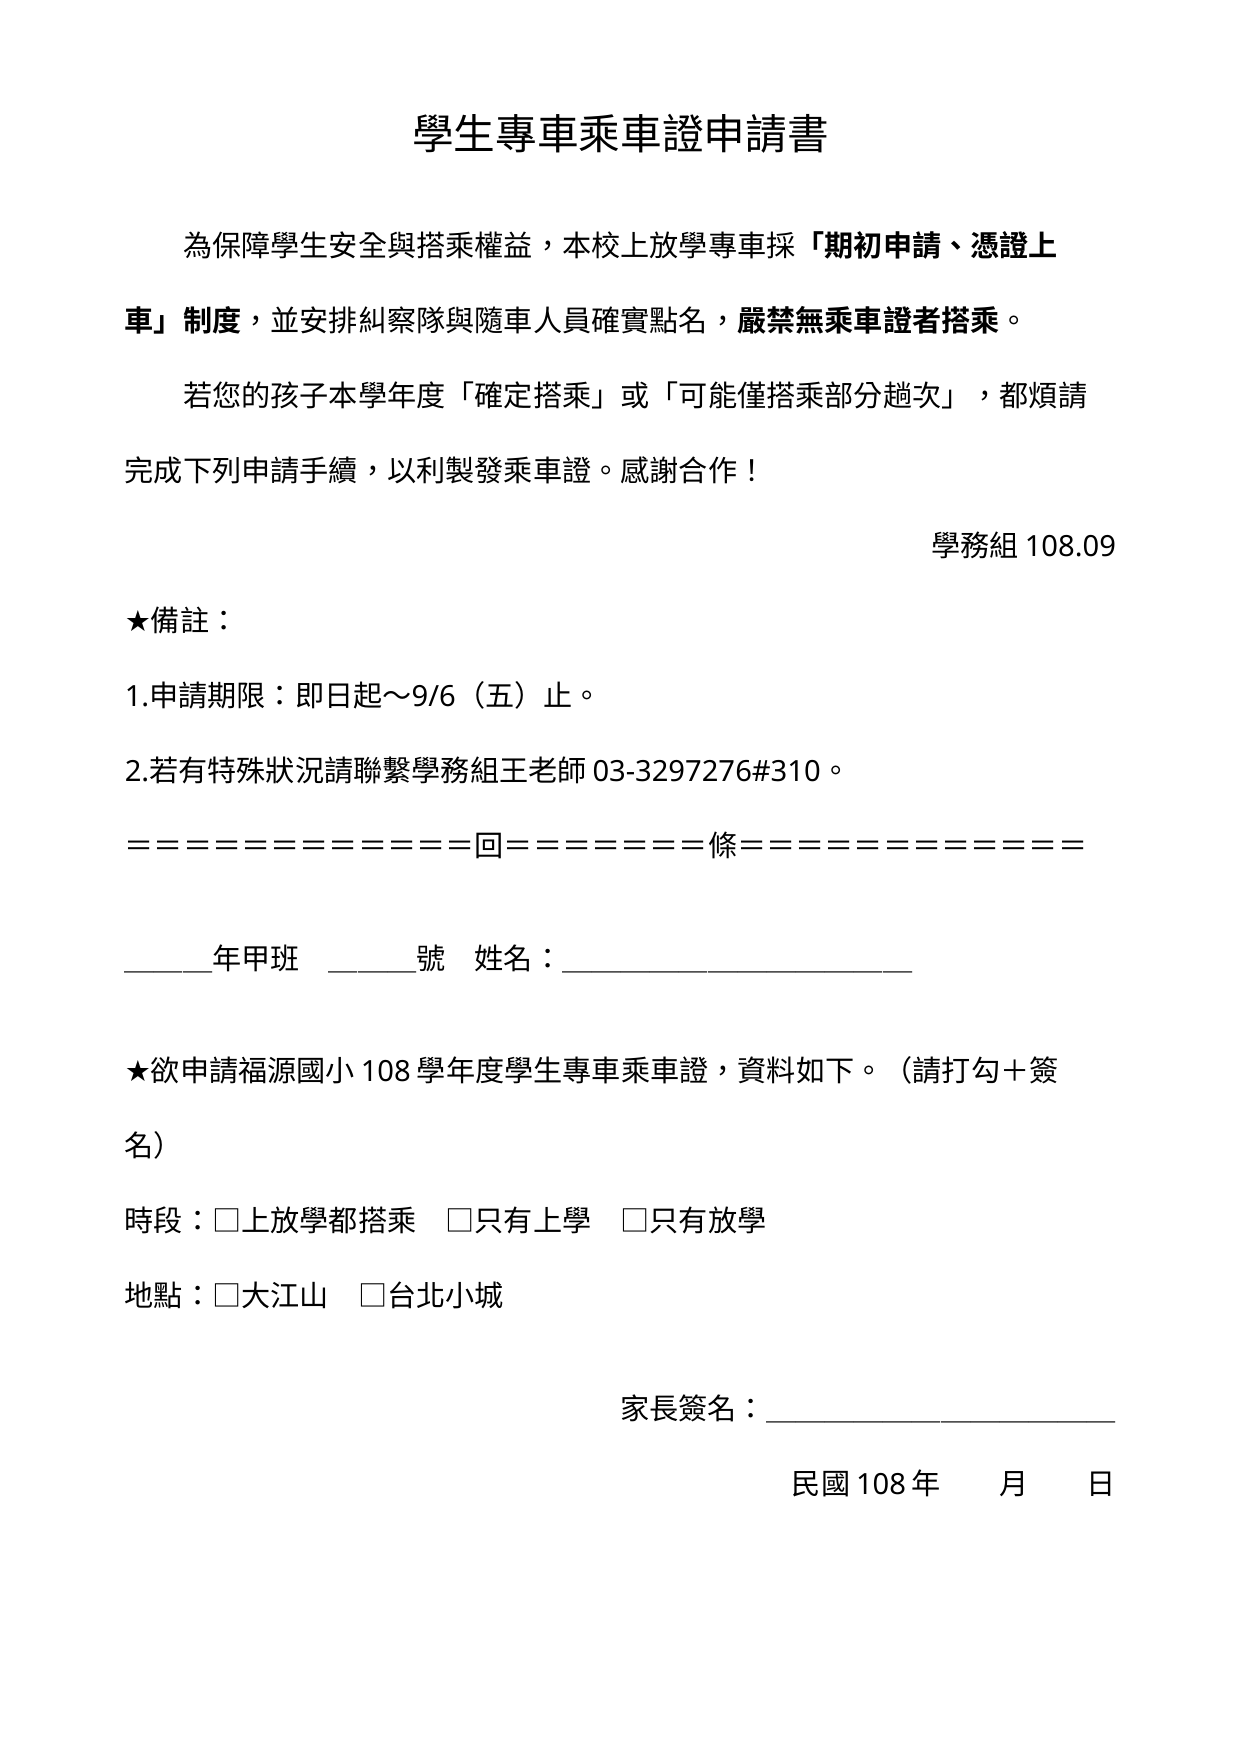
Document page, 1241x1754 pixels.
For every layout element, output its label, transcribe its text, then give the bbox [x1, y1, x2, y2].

text 學生專車乘車證申請書 [124, 94, 1116, 169]
text 1.申請期限：即日起～9/6（五）止。 [124, 657, 1116, 732]
text 2.若有特殊狀況請聯繫學務組王老師03-3297276#310。 [124, 732, 1116, 807]
text 民國108年 月 日 [124, 1444, 1116, 1519]
text ＿＿＿年甲班 ＿＿＿號 姓名：＿＿＿＿＿＿＿＿＿＿＿＿ [124, 919, 1116, 994]
text ★備註： [124, 582, 1116, 657]
text ＝＝＝＝＝＝＝＝＝＝＝＝回＝＝＝＝＝＝＝條＝＝＝＝＝＝＝＝＝＝＝＝ [124, 807, 1116, 882]
text 家長簽名：＿＿＿＿＿＿＿＿＿＿＿＿ [124, 1369, 1116, 1444]
text 學務組108.09 [124, 507, 1116, 582]
text ★欲申請福源國小108學年度學生專車乘車證，資料如下。（請打勾＋簽名） [124, 1032, 1116, 1182]
text 為保障學生安全與搭乘權益，本校上放學專車採「期初申請、憑證上車」制度，並安排糾察隊與隨車人員確實點名，嚴禁無乘車證者搭乘。 [124, 207, 1116, 357]
text 地點：□大江山 □台北小城 [124, 1257, 1116, 1332]
text 若您的孩子本學年度「確定搭乘」或「可能僅搭乘部分趟次」，都煩請完成下列申請手續，以利製發乘車證。感謝合作！ [124, 357, 1116, 507]
text 時段：□上放學都搭乘 □只有上學 □只有放學 [124, 1182, 1116, 1257]
